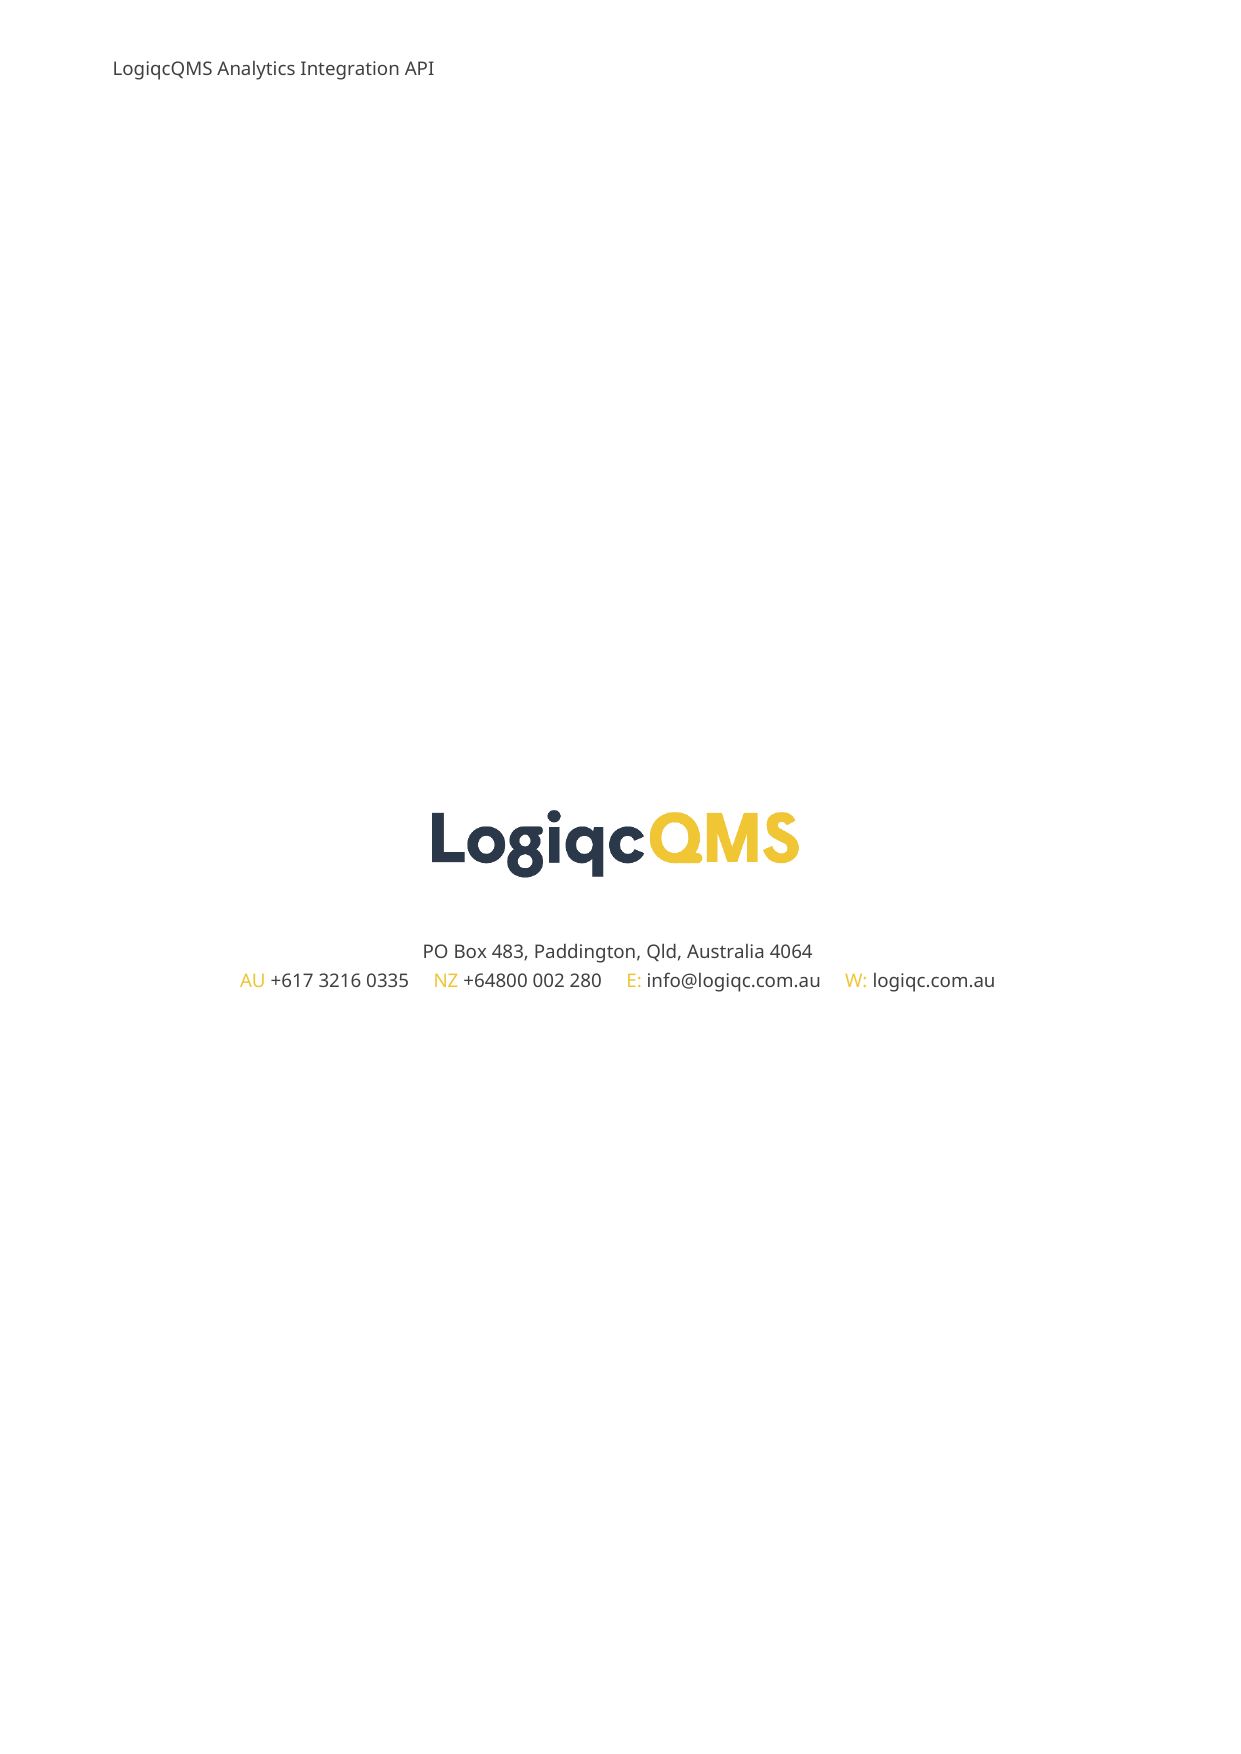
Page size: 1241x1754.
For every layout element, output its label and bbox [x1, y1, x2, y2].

picture [428, 805, 807, 881]
